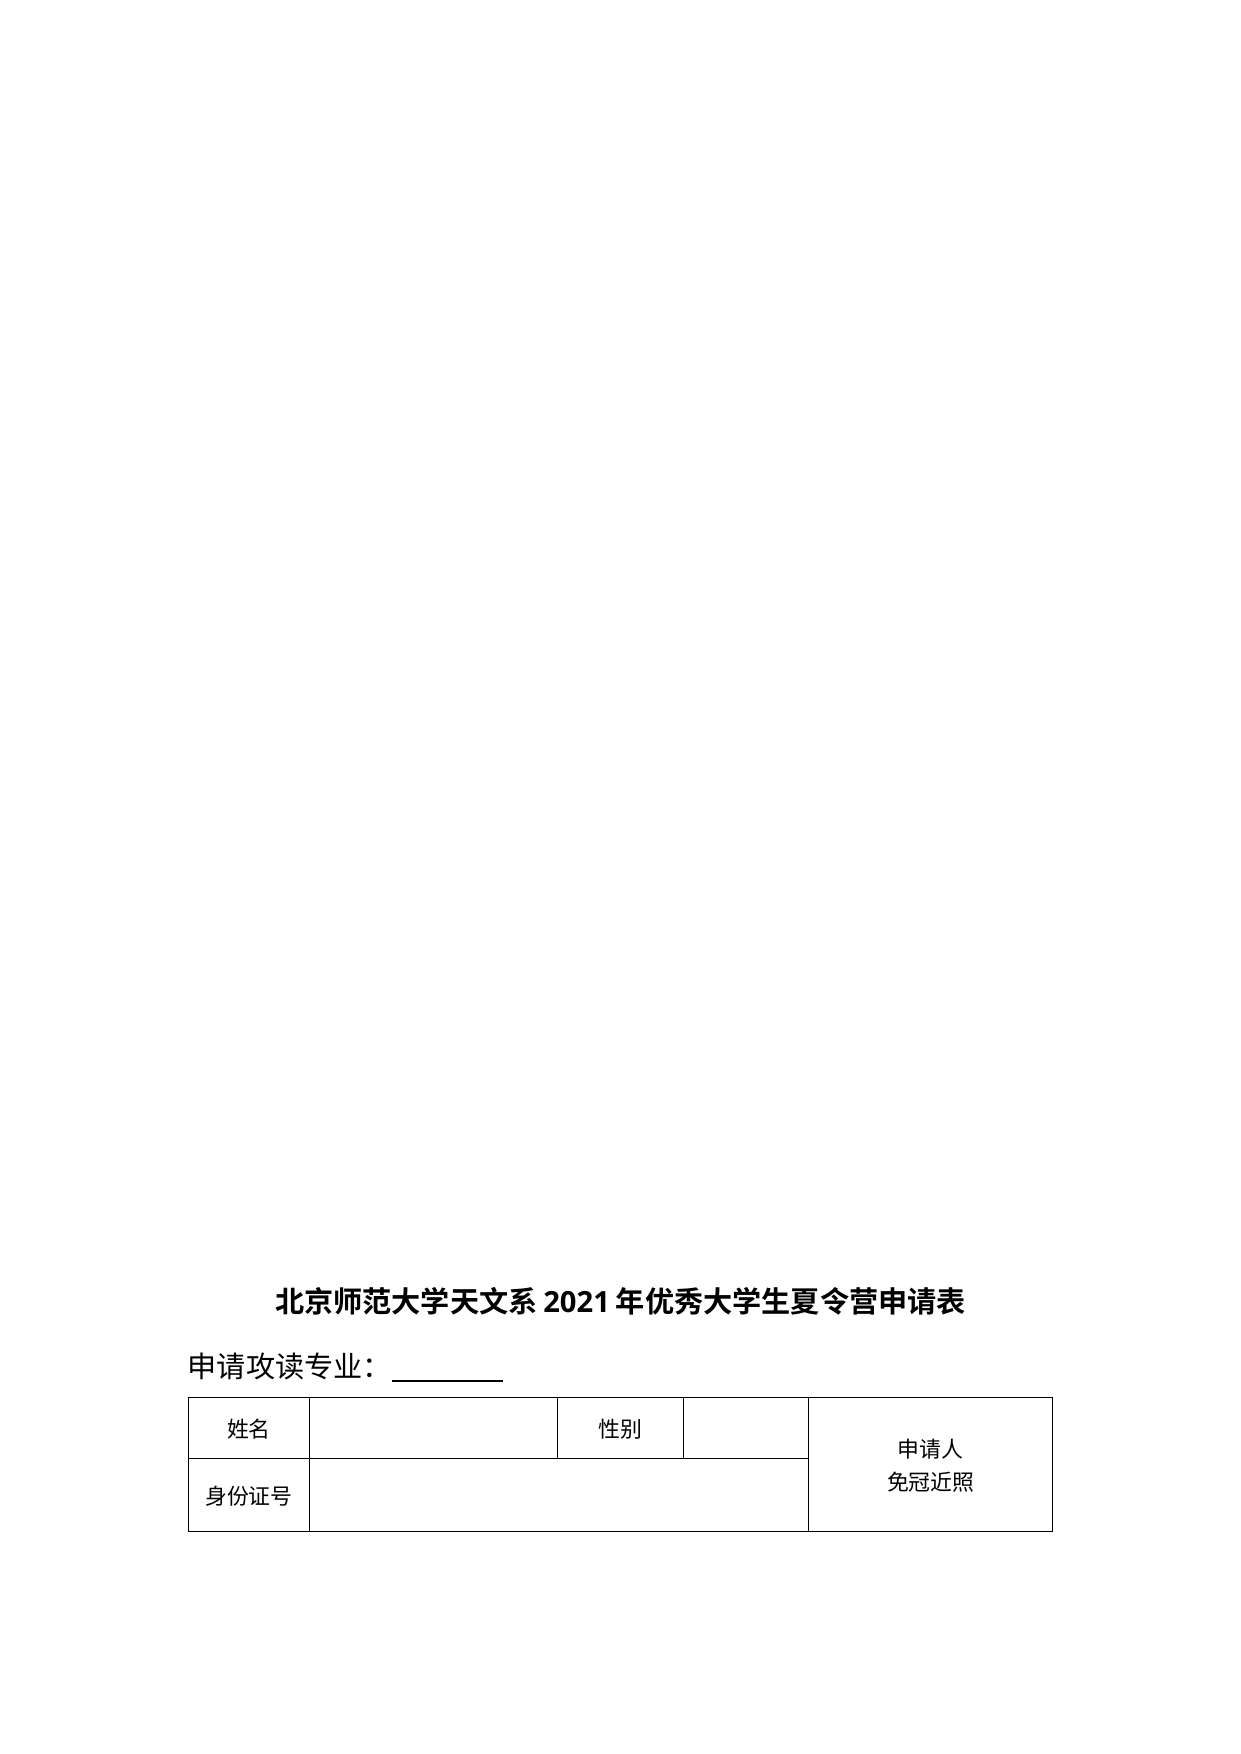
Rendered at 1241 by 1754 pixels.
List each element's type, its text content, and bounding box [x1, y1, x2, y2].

table_header 姓名 [189, 1398, 309, 1458]
table_cell [310, 1459, 808, 1531]
text 申请攻读专业： [187, 1332, 1053, 1397]
table_header 申请人 免冠近照 [809, 1398, 1052, 1531]
table_cell 身份证号 [189, 1459, 309, 1531]
table_header [684, 1398, 808, 1458]
table_header [310, 1398, 557, 1458]
text 北京师范大学天文系2021年优秀大学生夏令营申请表 [187, 1267, 1053, 1332]
table_header 性别 [558, 1398, 683, 1458]
